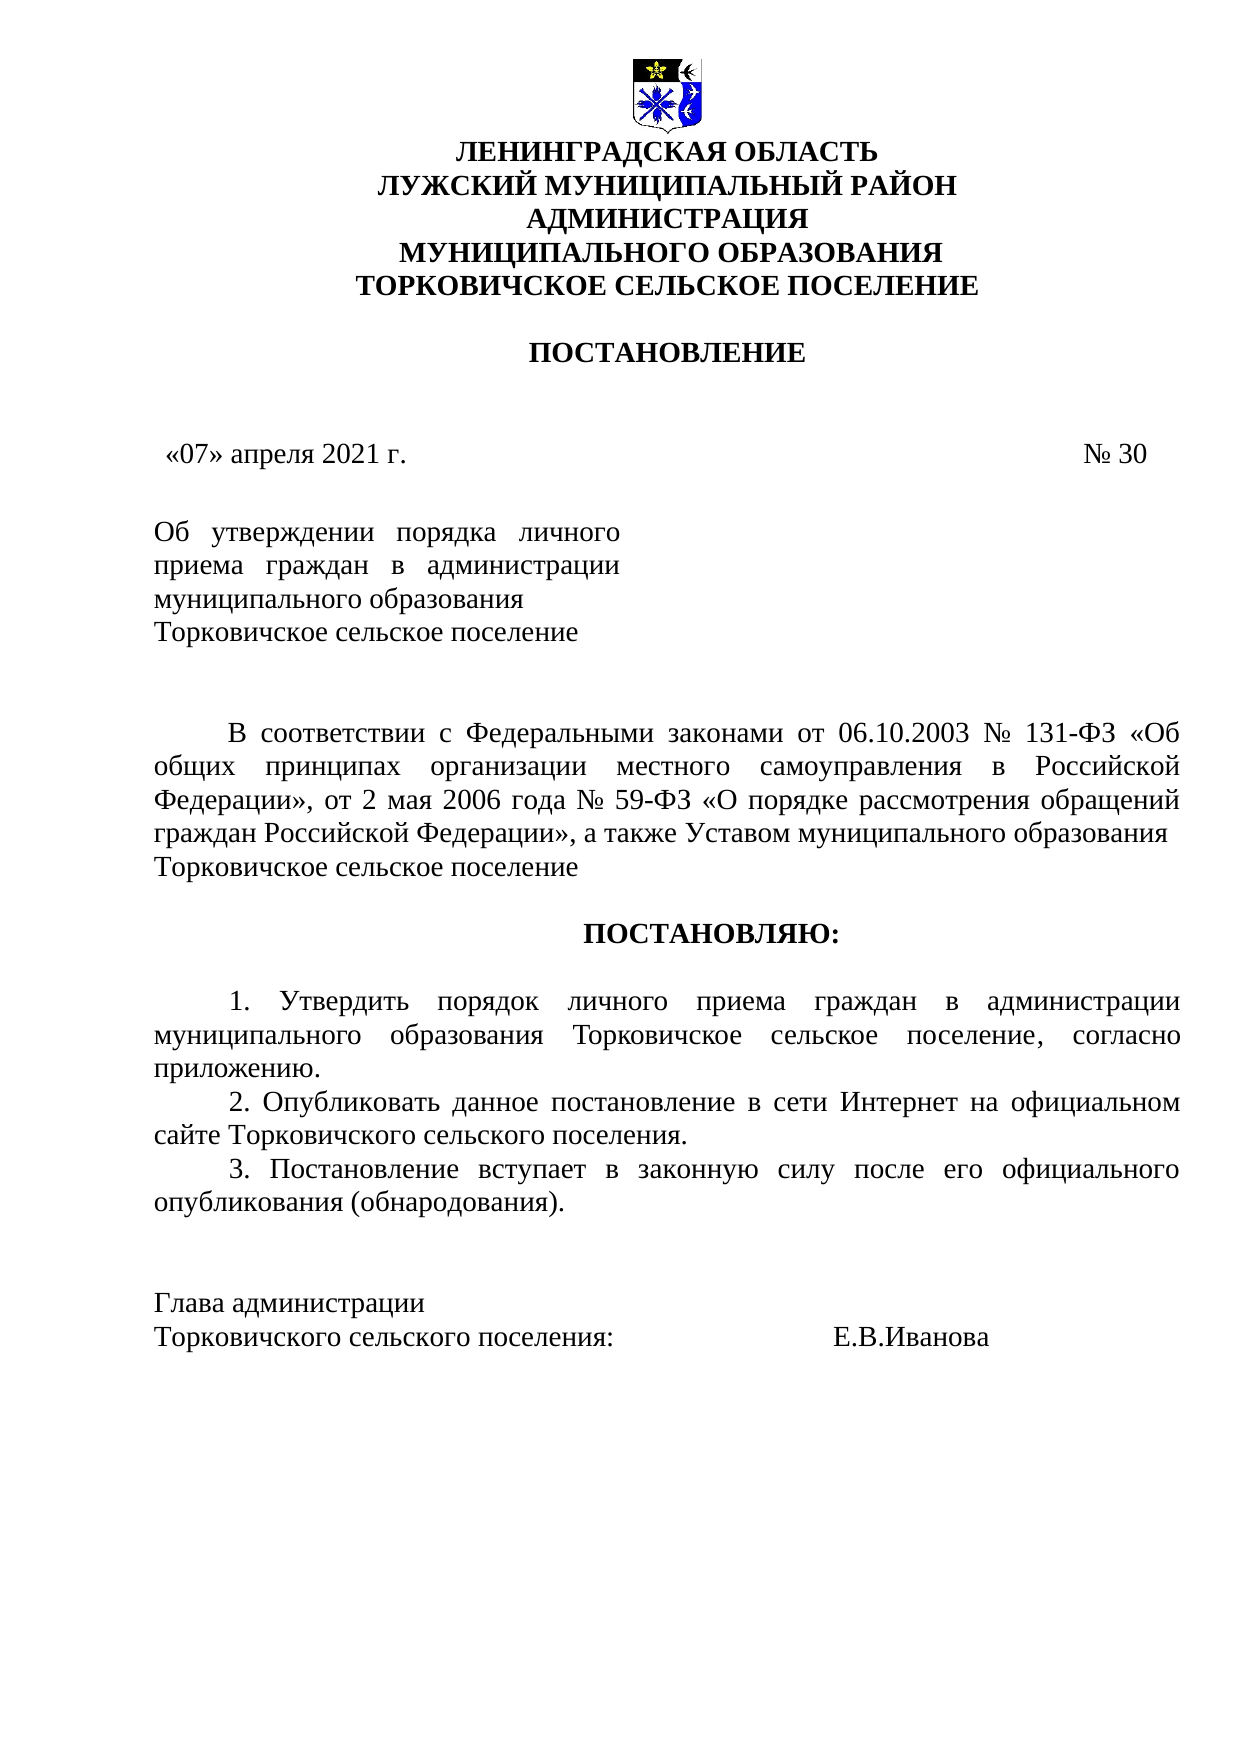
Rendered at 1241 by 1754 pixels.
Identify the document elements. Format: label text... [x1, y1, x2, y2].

picture [633, 59, 702, 134]
text ПОСТАНОВЛЕНИЕ [153, 335, 1181, 369]
text 1. Утвердить порядок личного приема граждан в администрации муниципального образования Торковичское сельское поселение, согласно приложению. [153, 983, 1181, 1084]
table_header № 30 [656, 436, 1158, 480]
text Об утверждении порядка личного приема граждан в администрации муниципального образования [153, 514, 620, 614]
text Глава администрации [153, 1285, 1181, 1319]
text В соответствии с Федеральными законами от 06.10.2003 № 131-ФЗ «Об общих принципах организации местного самоуправления в Российской Федерации», от 2 мая 2006 года № 59-ФЗ «О порядке рассмотрения обращений граждан Российской Федерации», а также Уставом муниципального образования [153, 715, 1181, 849]
text Торковичского сельского поселения: Е.В.Иванова [153, 1319, 1181, 1352]
table_header «07» апреля 2021 г. [154, 436, 656, 480]
text Торковичское сельское поселение [153, 849, 620, 883]
text ЛУЖСКИЙ МУНИЦИПАЛЬНЫЙ РАЙОН [153, 168, 1181, 201]
text МУНИЦИПАЛЬНОГО ОБРАЗОВАНИЯ [153, 235, 1181, 268]
text ТОРКОВИЧСКОЕ СЕЛЬСКОЕ ПОСЕЛЕНИЕ [153, 268, 1181, 302]
text ПОСТАНОВЛЯЮ: [153, 916, 1181, 950]
text Торковичское сельское поселение [153, 614, 620, 648]
text АДМИНИСТРАЦИЯ [153, 201, 1181, 235]
text 2. Опубликовать данное постановление в сети Интернет на официальном сайте Торковичского сельского поселения. [153, 1084, 1181, 1151]
text 3. Постановление вступает в законную силу после его официального опубликования (обнародования). [153, 1151, 1181, 1218]
text ЛЕНИНГРАДСКАЯ ОБЛАСТЬ [153, 134, 1181, 168]
